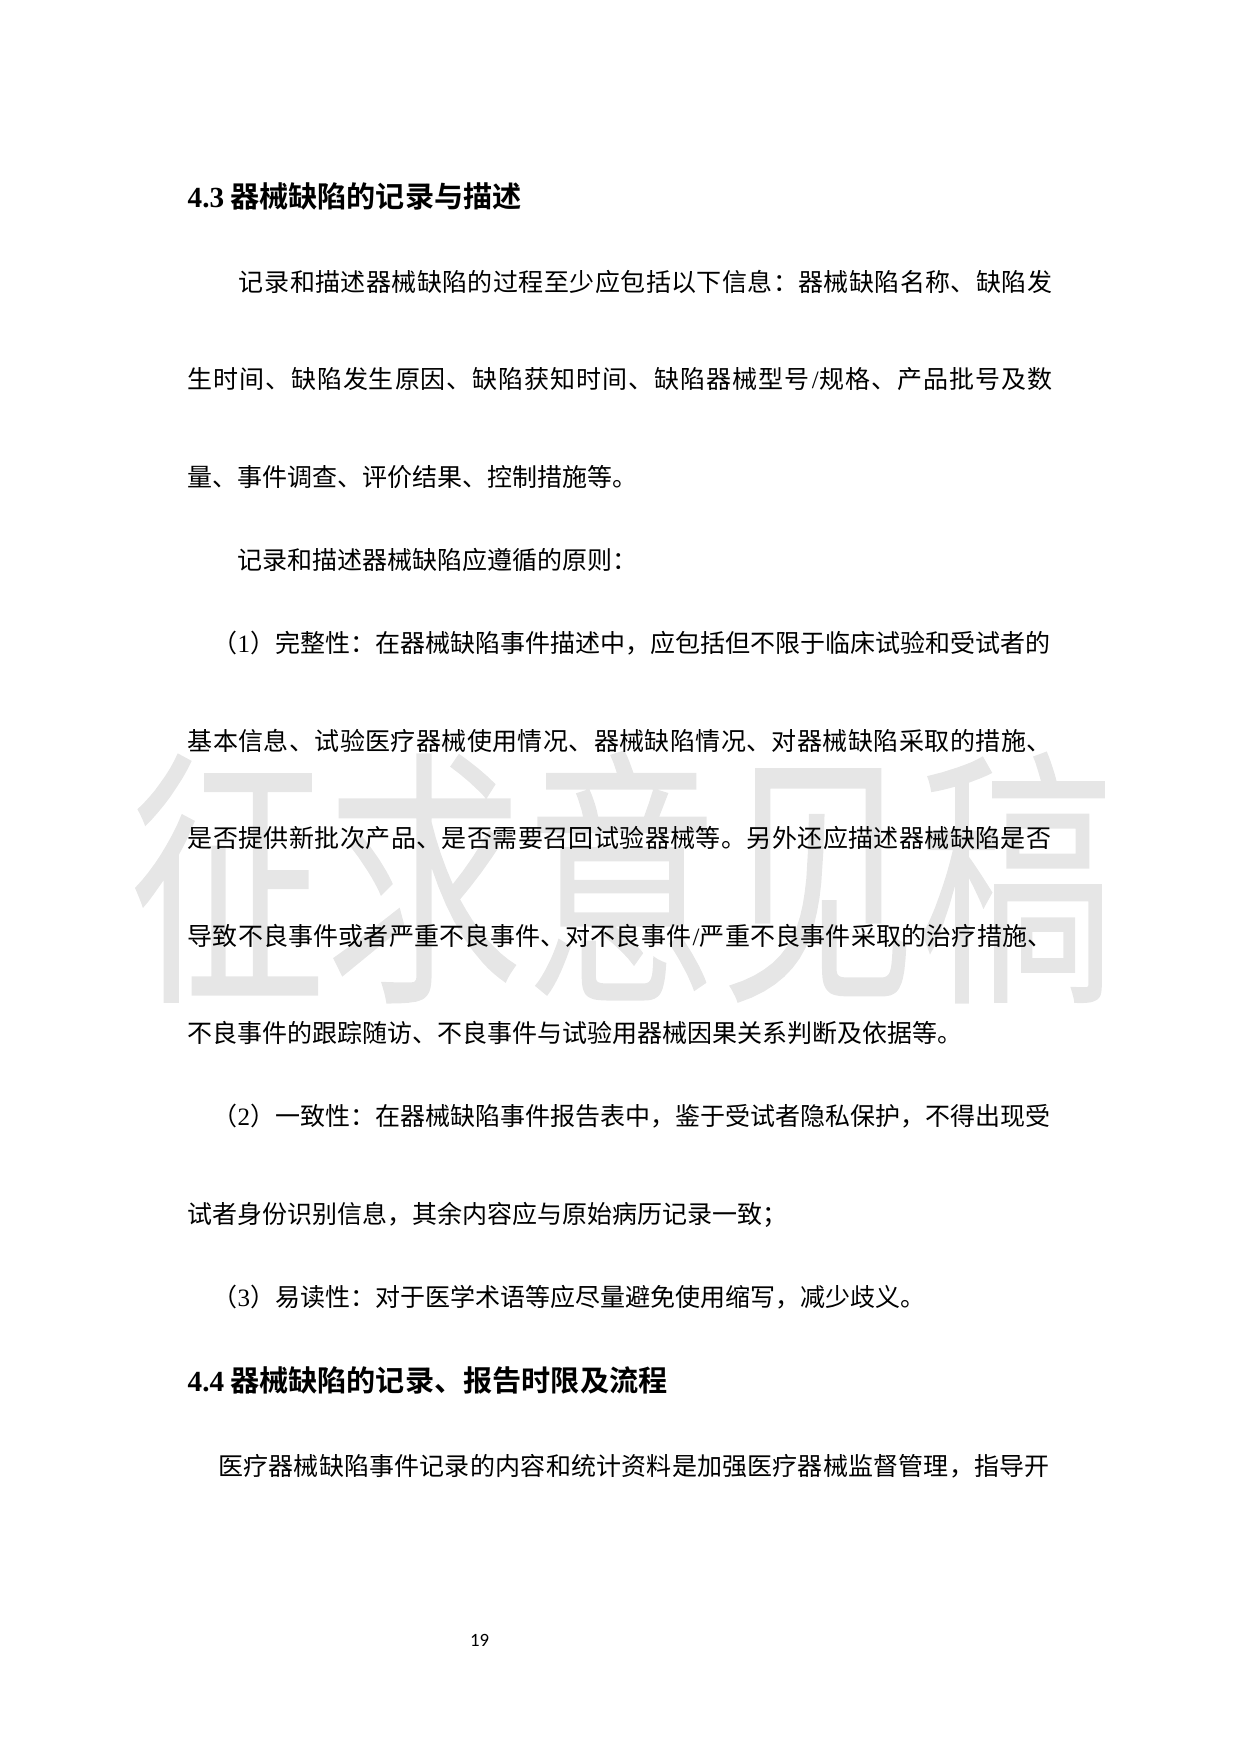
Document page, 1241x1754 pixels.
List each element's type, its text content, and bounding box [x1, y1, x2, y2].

subtitle 4.3器械缺陷的记录与描述 [187, 162, 1053, 227]
text 记录和描述器械缺陷应遵循的原则： [187, 526, 1053, 591]
subtitle 4.4器械缺陷的记录、报告时限及流程 [187, 1346, 1053, 1411]
text 记录和描述器械缺陷的过程至少应包括以下信息：器械缺陷名称、缺陷发生时间、缺陷发生原因、缺陷获知时间、缺陷器械型号/规格、产品批号及数量、事件调查、评价结果、控制措施等。 [187, 248, 1053, 508]
text （1）完整性：在器械缺陷事件描述中，应包括但不限于临床试验和受试者的基本信息、试验医疗器械使用情况、器械缺陷情况、对器械缺陷采取的措施、是否提供新批次产品、是否需要召回试验器械等。另外还应描述器械缺陷是否导致不良事件或者严重不良事件、对不良事件/严重不良事件采取的治疗措施、不良事件的跟踪随访、不良事件与试验用器械因果关系判断及依据等。 [187, 609, 1053, 1064]
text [187, 1432, 1053, 1497]
text （2）一致性：在器械缺陷事件报告表中，鉴于受试者隐私保护，不得出现受试者身份识别信息，其余内容应与原始病历记录一致； [187, 1082, 1053, 1245]
text （3）易读性：对于医学术语等应尽量避免使用缩写，减少歧义。 [187, 1263, 1053, 1328]
